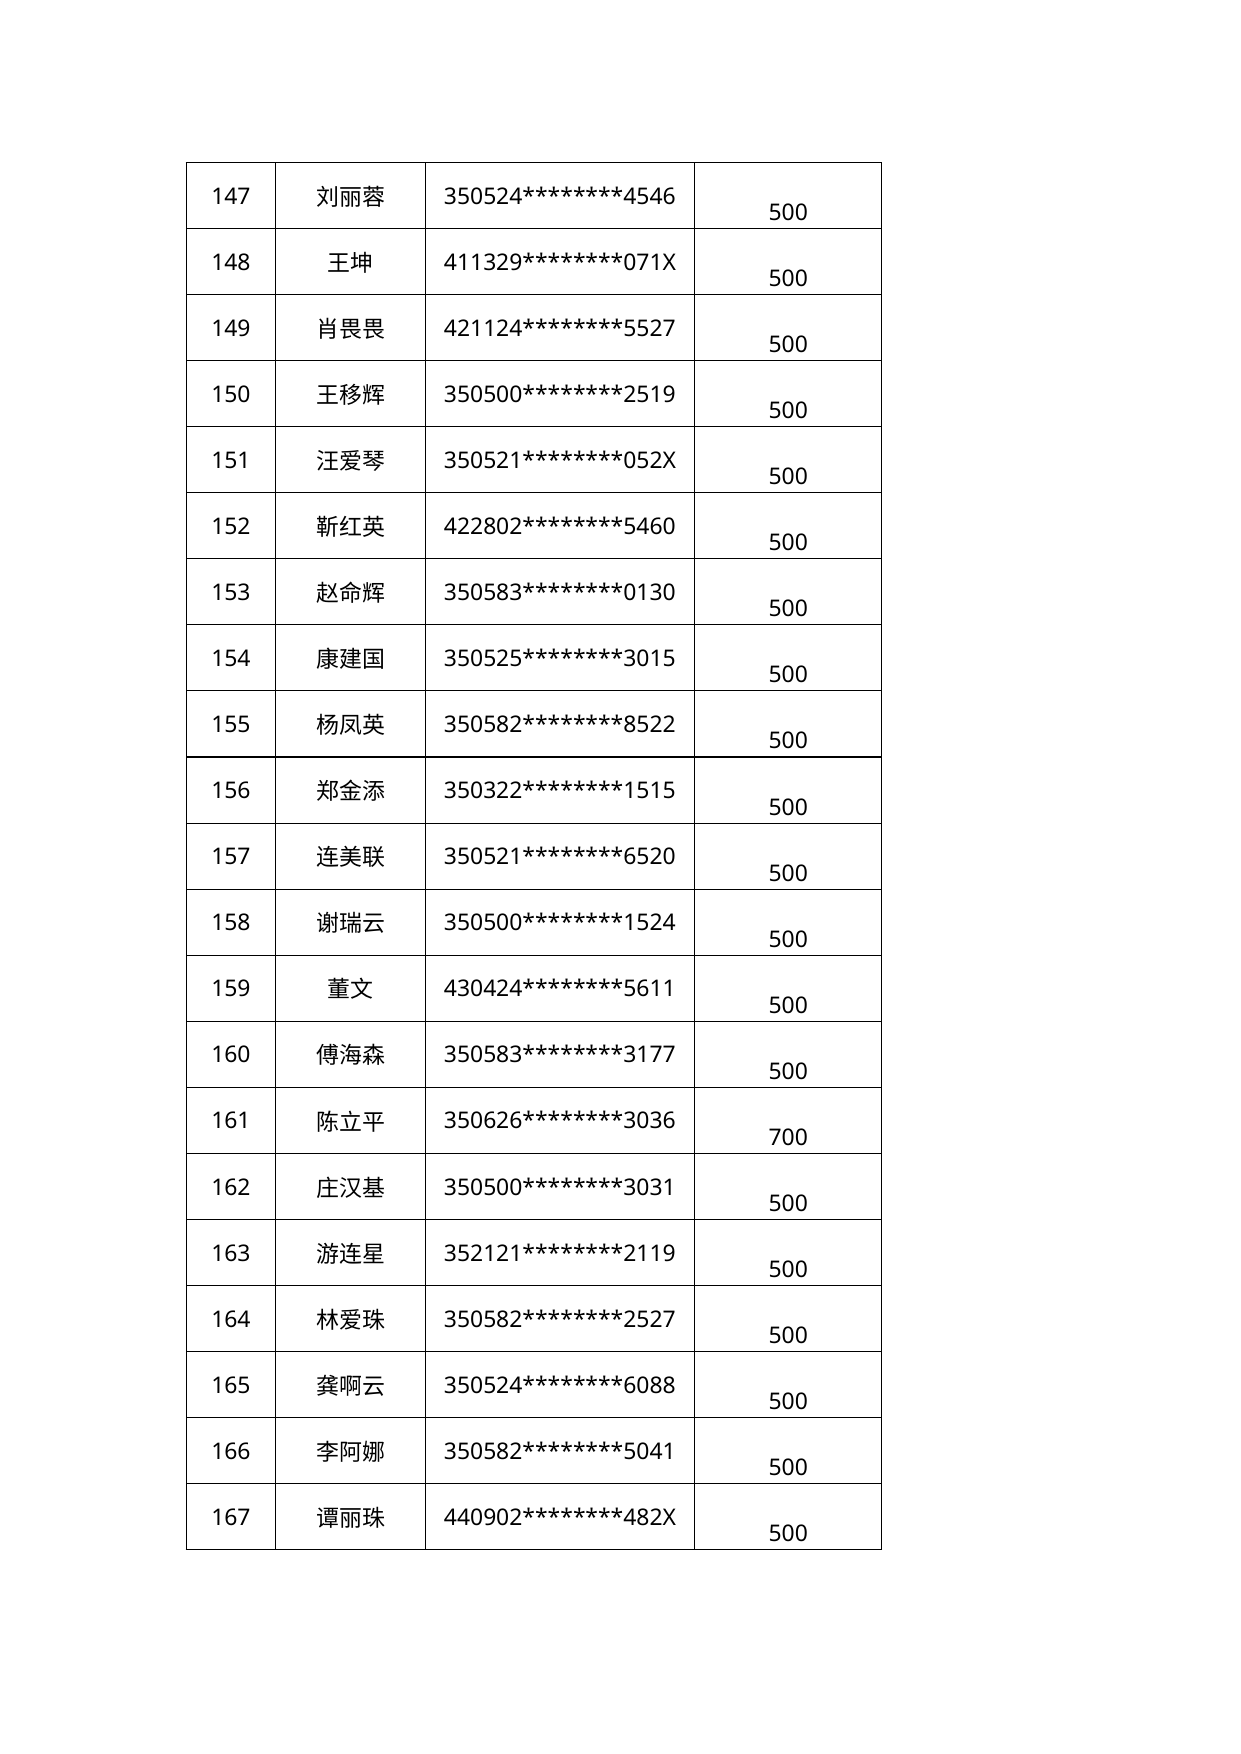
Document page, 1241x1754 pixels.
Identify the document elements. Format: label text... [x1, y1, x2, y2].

table_cell 350500********1524 [426, 890, 694, 954]
table_cell 350583********0130 [426, 559, 694, 624]
table_cell 刘丽蓉 [276, 163, 425, 228]
table_cell 350582********2527 [426, 1286, 694, 1351]
table_cell 500 [695, 427, 881, 492]
table_cell 350582********8522 [426, 691, 694, 756]
table_cell 350500********2519 [426, 361, 694, 426]
table_cell 421124********5527 [426, 295, 694, 360]
table_cell 350500********3031 [426, 1154, 694, 1219]
table_cell 147 [187, 163, 275, 228]
table_cell 430424********5611 [426, 956, 694, 1021]
table_cell 156 [187, 758, 275, 822]
table_cell 靳红英 [276, 493, 425, 558]
table_cell 350322********1515 [426, 758, 694, 822]
table_cell 166 [187, 1418, 275, 1483]
table_cell 165 [187, 1352, 275, 1417]
table_cell 500 [695, 956, 881, 1021]
table_cell 康建国 [276, 625, 425, 690]
table_cell 500 [695, 691, 881, 756]
table_cell 汪爱琴 [276, 427, 425, 492]
table_cell 500 [695, 1484, 881, 1549]
table_cell 500 [695, 1022, 881, 1087]
table_cell 500 [695, 890, 881, 954]
table_cell 500 [695, 1418, 881, 1483]
table_cell 庄汉基 [276, 1154, 425, 1219]
table_cell 500 [695, 559, 881, 624]
table_cell 700 [695, 1088, 881, 1153]
table_cell 肖畏畏 [276, 295, 425, 360]
table_cell 500 [695, 824, 881, 888]
table_cell 153 [187, 559, 275, 624]
table_cell 谢瑞云 [276, 890, 425, 954]
table_cell 350524********6088 [426, 1352, 694, 1417]
table_cell 157 [187, 824, 275, 888]
table_cell 500 [695, 361, 881, 426]
table_cell 龚啊云 [276, 1352, 425, 1417]
table_cell 161 [187, 1088, 275, 1153]
table_cell 164 [187, 1286, 275, 1351]
table_cell 350626********3036 [426, 1088, 694, 1153]
table_cell 167 [187, 1484, 275, 1549]
table_cell 163 [187, 1220, 275, 1285]
table_cell 160 [187, 1022, 275, 1087]
table_cell 郑金添 [276, 758, 425, 822]
table_cell 500 [695, 758, 881, 822]
table_cell 500 [695, 1352, 881, 1417]
table_cell 500 [695, 1220, 881, 1285]
table_cell 500 [695, 295, 881, 360]
table_cell 傅海森 [276, 1022, 425, 1087]
table_cell 159 [187, 956, 275, 1021]
table_cell 游连星 [276, 1220, 425, 1285]
table_cell 王移辉 [276, 361, 425, 426]
table_cell 赵命辉 [276, 559, 425, 624]
table_cell 连美联 [276, 824, 425, 888]
table_cell 350583********3177 [426, 1022, 694, 1087]
table_cell 350524********4546 [426, 163, 694, 228]
table_cell 151 [187, 427, 275, 492]
table_cell 林爱珠 [276, 1286, 425, 1351]
table_cell 149 [187, 295, 275, 360]
table_cell 422802********5460 [426, 493, 694, 558]
table_cell 158 [187, 890, 275, 954]
table_cell 350521********052X [426, 427, 694, 492]
table_cell 148 [187, 229, 275, 294]
table_cell 杨凤英 [276, 691, 425, 756]
table_cell 王坤 [276, 229, 425, 294]
table_cell 500 [695, 1286, 881, 1351]
table_cell 谭丽珠 [276, 1484, 425, 1549]
table_cell 500 [695, 625, 881, 690]
table_cell 154 [187, 625, 275, 690]
table_cell 500 [695, 493, 881, 558]
table_cell 440902********482X [426, 1484, 694, 1549]
table_cell 152 [187, 493, 275, 558]
table_cell 352121********2119 [426, 1220, 694, 1285]
table_cell 350582********5041 [426, 1418, 694, 1483]
table_cell 411329********071X [426, 229, 694, 294]
table_cell 155 [187, 691, 275, 756]
table_cell 350521********6520 [426, 824, 694, 888]
table_cell 董文 [276, 956, 425, 1021]
table_cell 李阿娜 [276, 1418, 425, 1483]
table_cell 500 [695, 1154, 881, 1219]
table_cell 500 [695, 163, 881, 228]
table_cell 162 [187, 1154, 275, 1219]
table_cell 陈立平 [276, 1088, 425, 1153]
table_cell 500 [695, 229, 881, 294]
table_cell 150 [187, 361, 275, 426]
table_cell 350525********3015 [426, 625, 694, 690]
